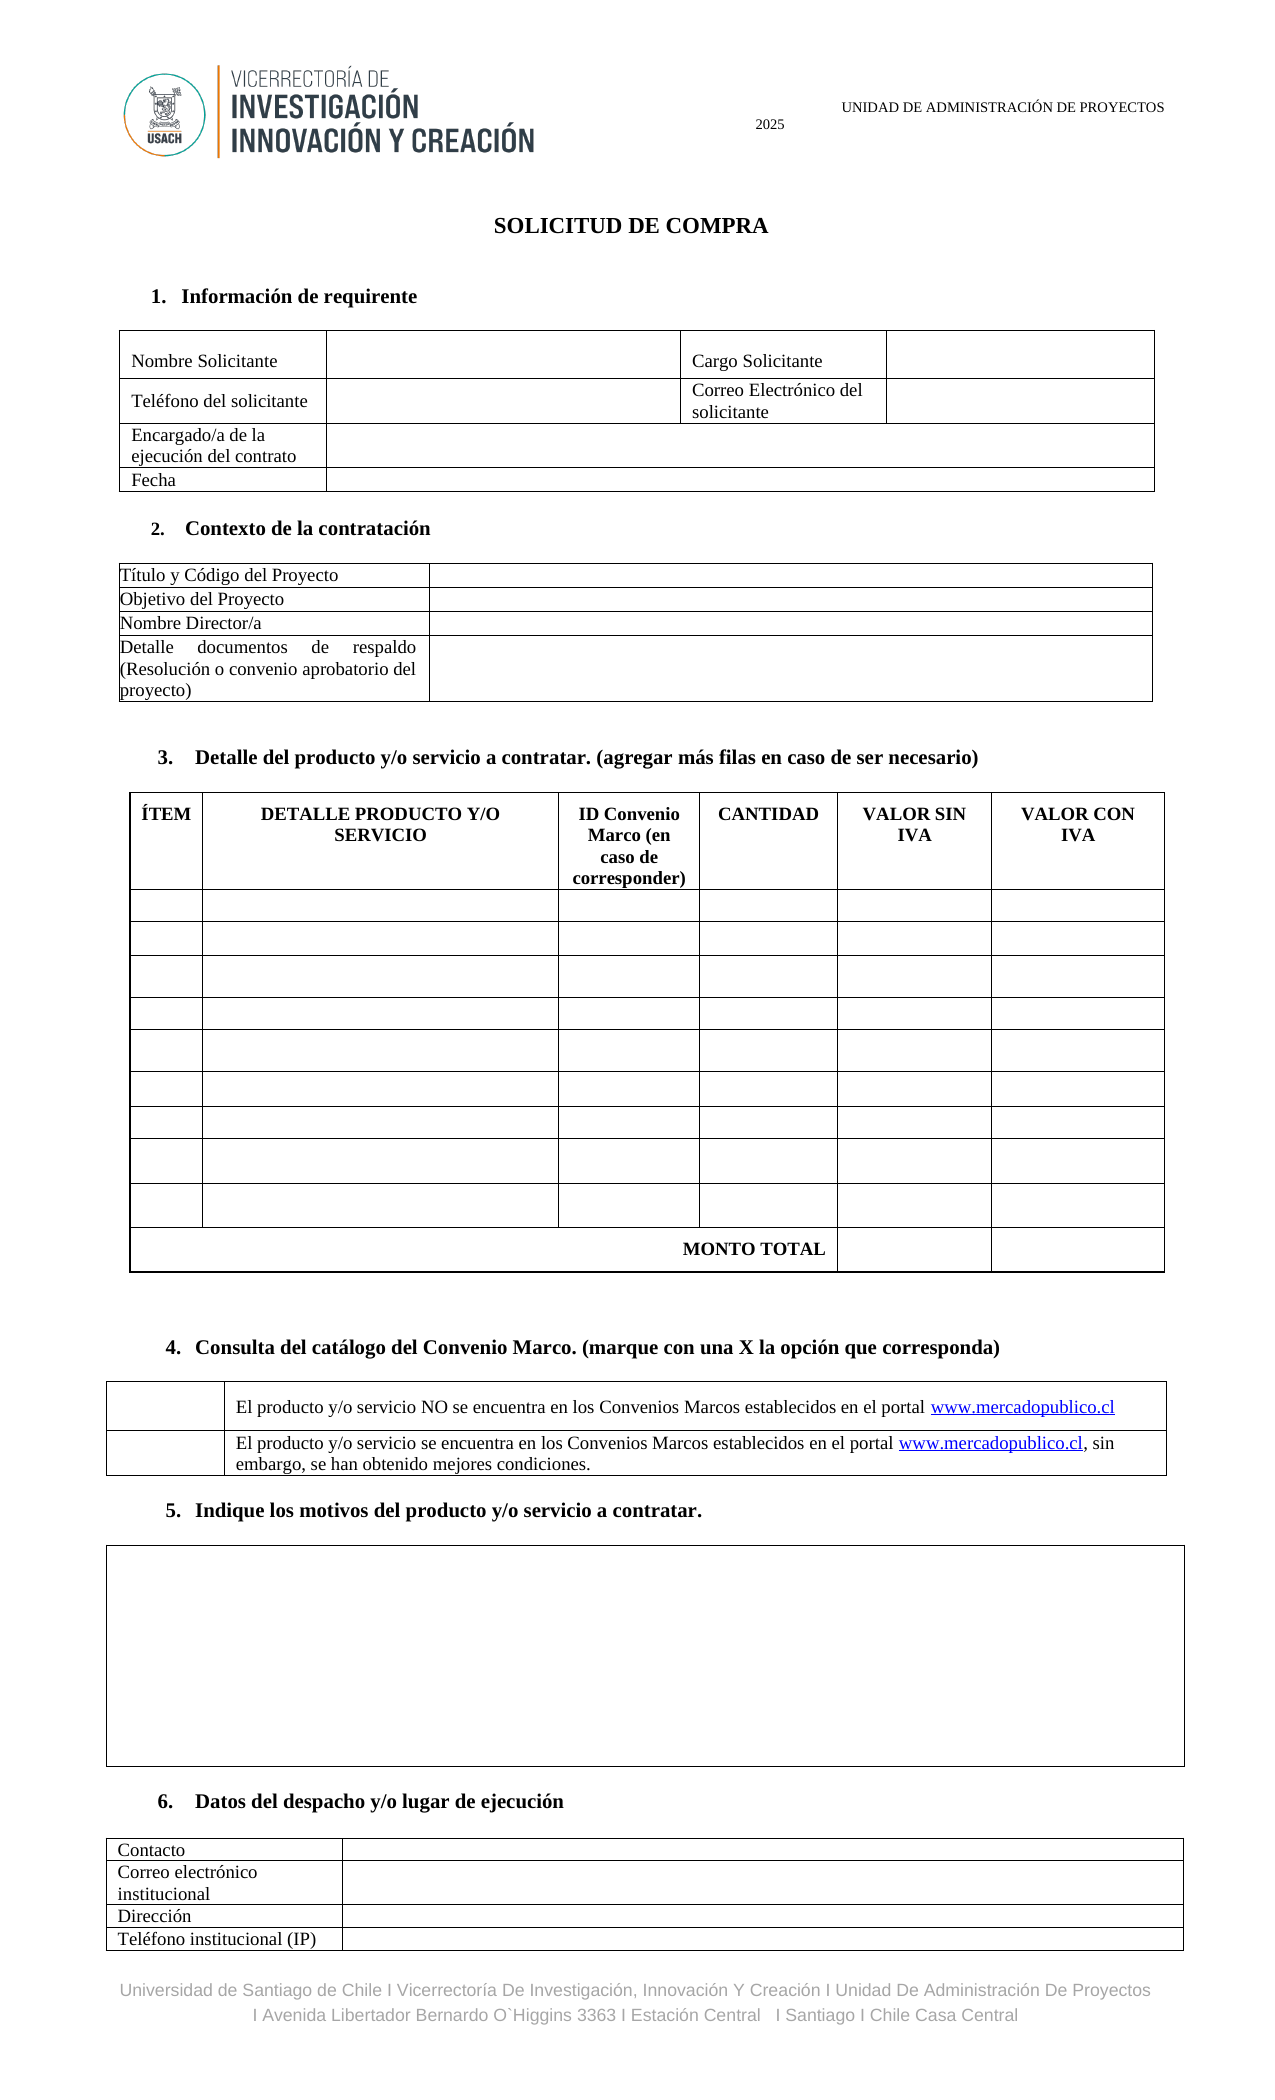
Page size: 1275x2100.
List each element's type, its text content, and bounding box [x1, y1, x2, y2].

table_cell [700, 956, 837, 997]
table_cell [700, 1184, 837, 1227]
list Información de requirente [151, 284, 1023, 308]
table_cell [343, 1905, 1183, 1927]
table_cell [203, 1139, 558, 1182]
table_cell [131, 1072, 202, 1106]
table_header CANTIDAD [700, 793, 837, 889]
table_cell [992, 890, 1164, 921]
table_cell [327, 379, 680, 422]
table_cell [131, 1184, 202, 1227]
table_cell [700, 922, 837, 955]
table_cell [327, 424, 1154, 467]
table_header VALOR CON IVA [992, 793, 1164, 889]
list Indique los motivos del producto y/o servicio a contratar. [165, 1498, 1164, 1522]
table_cell [700, 1030, 837, 1071]
table_cell Detalle documentos de respaldo (Resolución o convenio aprobatorio del proyecto) [120, 636, 429, 701]
table_cell [430, 588, 1152, 611]
table_cell [838, 1228, 991, 1271]
table_header El producto y/o servicio NO se encuentra en los Convenios Marcos establecidos en el portal www.mercadopublico.cl [225, 1382, 1166, 1430]
list Detalle del producto y/o servicio a contratar. (agregar más filas en caso de ser necesario) [157, 745, 1141, 769]
table_header [107, 1382, 224, 1430]
table_cell [203, 1072, 558, 1106]
table_header [430, 564, 1152, 587]
table_cell [700, 1107, 837, 1138]
table_cell [107, 1431, 224, 1475]
table_header [327, 331, 680, 378]
table_cell [131, 1107, 202, 1138]
list Contexto de la contratación [151, 516, 1164, 540]
table_header Título y Código del Proyecto [120, 564, 429, 587]
table_cell [131, 998, 202, 1029]
table_cell [992, 1107, 1164, 1138]
table_cell [838, 1072, 991, 1106]
table_cell [203, 998, 558, 1029]
table_cell [887, 379, 1154, 422]
table_cell Encargado/a de la ejecución del contrato [120, 424, 326, 467]
table_cell [992, 1184, 1164, 1227]
picture [106, 57, 564, 167]
table_cell [203, 922, 558, 955]
table_header Cargo Solicitante [681, 331, 886, 378]
table_cell [992, 1139, 1164, 1182]
table_cell [131, 890, 202, 921]
table_cell [992, 1228, 1164, 1271]
table_cell [559, 1139, 699, 1182]
table_cell [203, 1030, 558, 1071]
table_cell [131, 922, 202, 955]
table_cell [430, 612, 1152, 634]
table_cell [838, 1184, 991, 1227]
table_cell [559, 998, 699, 1029]
table_cell [700, 890, 837, 921]
list Datos del despacho y/o lugar de ejecución [157, 1789, 1164, 1813]
list Consulta del catálogo del Convenio Marco. (marque con una X la opción que corresponda) [165, 1335, 1164, 1359]
table_cell [203, 1184, 558, 1227]
table_cell [343, 1861, 1183, 1904]
table_cell [203, 956, 558, 997]
table_header ÍTEM [131, 793, 202, 889]
table_cell [131, 1030, 202, 1071]
table_cell [559, 1030, 699, 1071]
table_cell [838, 890, 991, 921]
table_cell [559, 956, 699, 997]
table_cell [838, 922, 991, 955]
table_cell Fecha [120, 468, 326, 491]
table_header DETALLE PRODUCTO Y/O SERVICIO [203, 793, 558, 889]
table_cell [131, 1139, 202, 1182]
table_cell [700, 998, 837, 1029]
table_cell [838, 1030, 991, 1071]
table_header [887, 331, 1154, 378]
table_cell [992, 998, 1164, 1029]
table_cell Teléfono del solicitante [120, 379, 326, 422]
table_cell Nombre Director/a [120, 612, 429, 634]
table_header Nombre Solicitante [120, 331, 326, 378]
table_header [343, 1839, 1183, 1860]
table_cell Correo Electrónico del solicitante [681, 379, 886, 422]
table_cell [559, 890, 699, 921]
table_cell [559, 1184, 699, 1227]
table_cell [992, 1072, 1164, 1106]
table_cell [131, 956, 202, 997]
table_cell [203, 890, 558, 921]
text SOLICITUD DE COMPRA [239, 212, 1023, 238]
table_cell [838, 1107, 991, 1138]
table_cell Teléfono institucional (IP) [107, 1928, 342, 1949]
table_cell [327, 468, 1154, 491]
table_cell [700, 1072, 837, 1106]
table_cell [559, 1072, 699, 1106]
table_cell [203, 1107, 558, 1138]
table_cell [430, 636, 1152, 701]
table_cell MONTO TOTAL [131, 1228, 837, 1271]
table_cell Objetivo del Proyecto [120, 588, 429, 611]
table_cell [992, 956, 1164, 997]
table_cell [700, 1139, 837, 1182]
table_cell [992, 922, 1164, 955]
table_header VALOR SIN IVA [838, 793, 991, 889]
table_cell [838, 998, 991, 1029]
table_header [107, 1546, 1184, 1766]
table_cell [838, 956, 991, 997]
table_cell [559, 922, 699, 955]
table_cell [992, 1030, 1164, 1071]
table_cell Correo electrónico institucional [107, 1861, 342, 1904]
table_cell [343, 1928, 1183, 1949]
table_header Contacto [107, 1839, 342, 1860]
table_header ID Convenio Marco (en caso de corresponder) [559, 793, 699, 889]
table_cell El producto y/o servicio se encuentra en los Convenios Marcos establecidos en el portal www.mercadopublico.cl, sin embargo, se han obtenido mejores condiciones. [225, 1431, 1166, 1475]
table_cell Dirección [107, 1905, 342, 1927]
table_cell [838, 1139, 991, 1182]
table_cell [559, 1107, 699, 1138]
